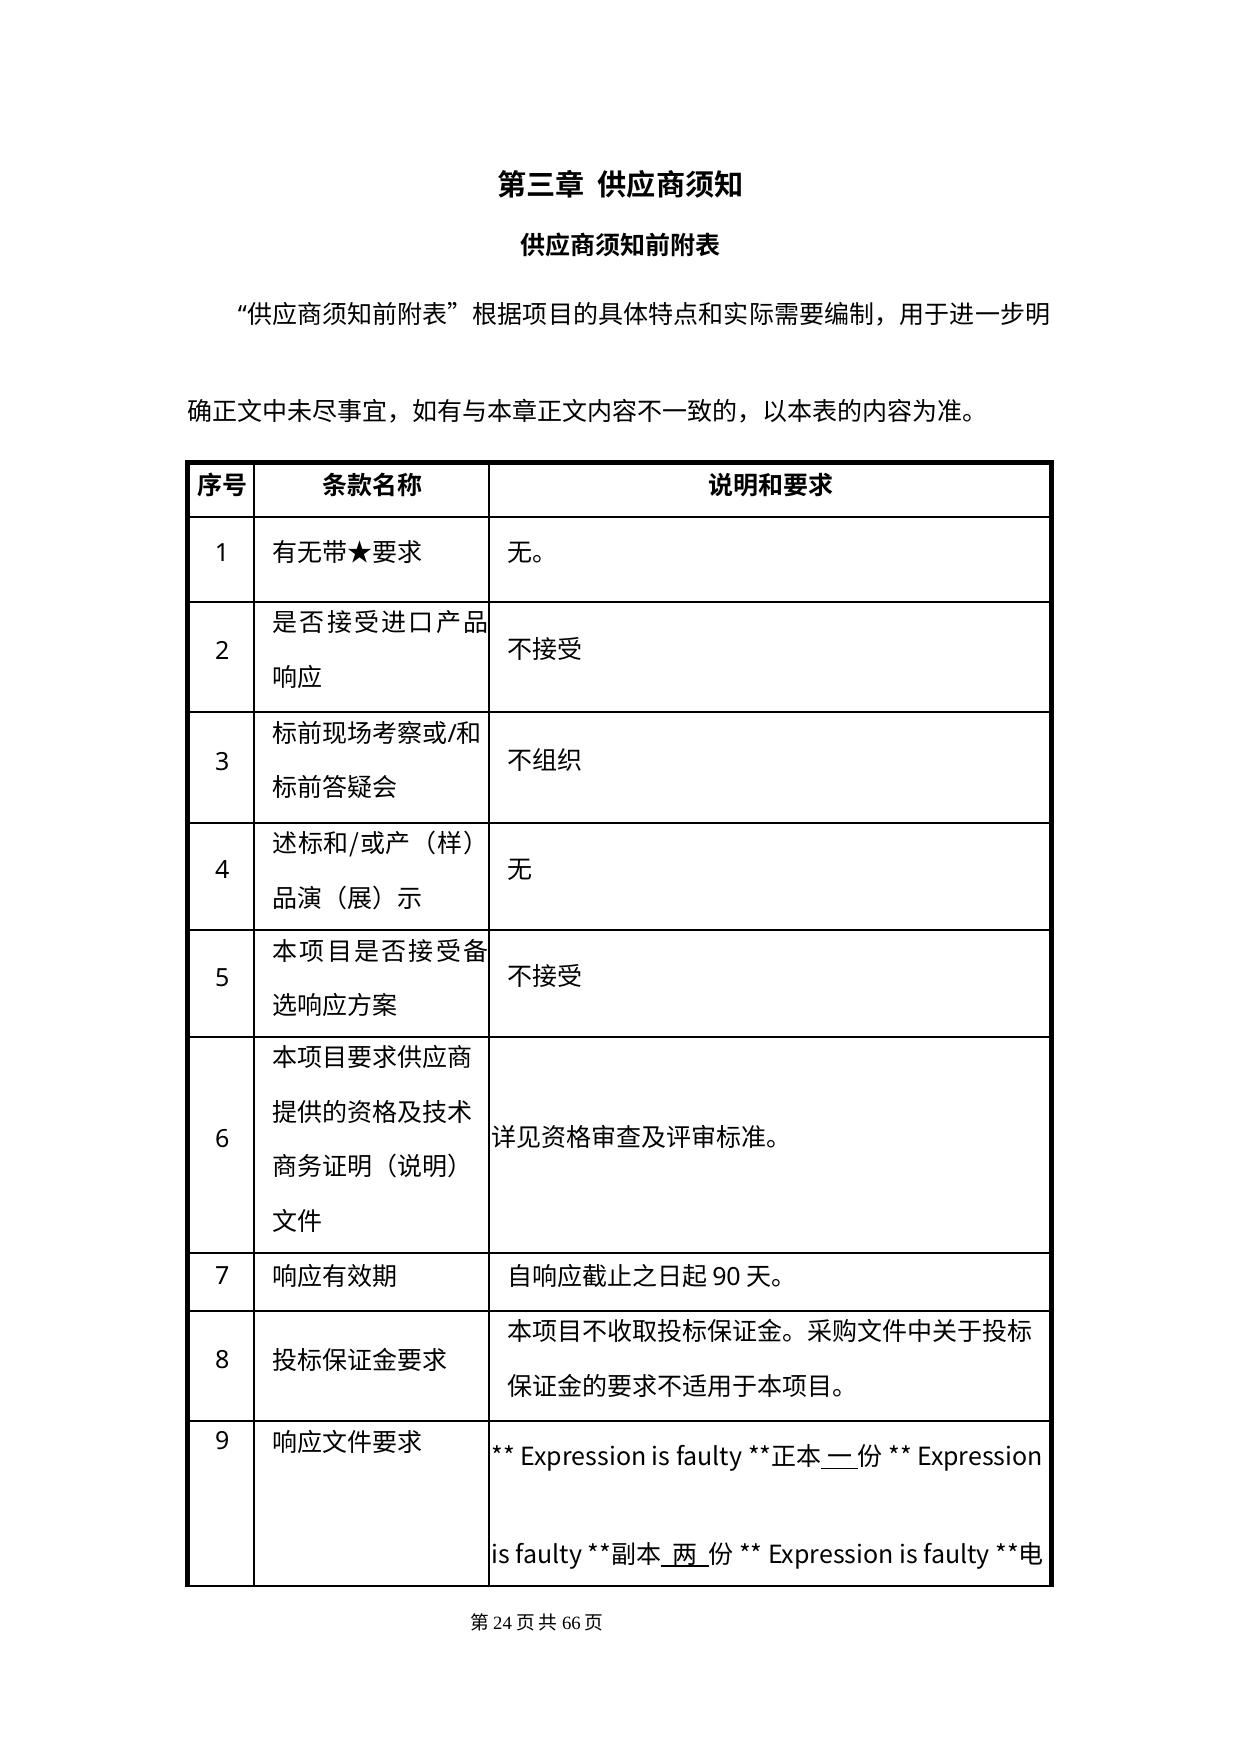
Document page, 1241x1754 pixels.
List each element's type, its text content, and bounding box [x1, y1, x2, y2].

table_cell 有无带★要求 [255, 518, 488, 601]
table_cell 8 [190, 1312, 253, 1420]
table_header 序号 [190, 465, 253, 516]
text “供应商须知前附表”根据项目的具体特点和实际需要编制，用于进一步明确正文中未尽事宜，如有与本章正文内容不一致的，以本表的内容为准。 [187, 280, 1053, 442]
table_cell 本项目要求供应商提供的资格及技术商务证明（说明）文件 [255, 1038, 488, 1252]
table_cell 自响应截止之日起90天。 [490, 1254, 1049, 1309]
table_cell 7 [190, 1254, 253, 1309]
table_cell 本项目不收取投标保证金。采购文件中关于投标保证金的要求不适用于本项目。 [490, 1312, 1049, 1420]
table_cell 是否接受进口产品响应 [255, 603, 488, 711]
table_header 条款名称 [255, 465, 488, 516]
table_cell 述标和/或产（样）品演（展）示 [255, 824, 488, 929]
table_cell 不接受 [490, 931, 1049, 1036]
table_header 说明和要求 [490, 465, 1049, 516]
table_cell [490, 1422, 1049, 1585]
table_cell 不接受 [490, 603, 1049, 711]
table_cell 投标保证金要求 [255, 1312, 488, 1420]
table_cell 标前现场考察或/和标前答疑会 [255, 713, 488, 822]
table_cell 本项目是否接受备选响应方案 [255, 931, 488, 1036]
table_cell 响应文件要求 [255, 1422, 488, 1585]
table_cell 无。 [490, 518, 1049, 601]
text 第三章 供应商须知 [187, 162, 1053, 204]
table_cell 4 [190, 824, 253, 929]
table_cell 响应有效期 [255, 1254, 488, 1309]
table_cell 1 [190, 518, 253, 601]
table_cell 9 [190, 1422, 253, 1585]
table_cell 无 [490, 824, 1049, 929]
table_cell 5 [190, 931, 253, 1036]
table_cell 3 [190, 713, 253, 822]
table_cell 2 [190, 603, 253, 711]
text 供应商须知前附表 [187, 225, 1053, 262]
table_cell 详见资格审查及评审标准。 [490, 1038, 1049, 1252]
table_cell 6 [190, 1038, 253, 1252]
table_cell 不组织 [490, 713, 1049, 822]
